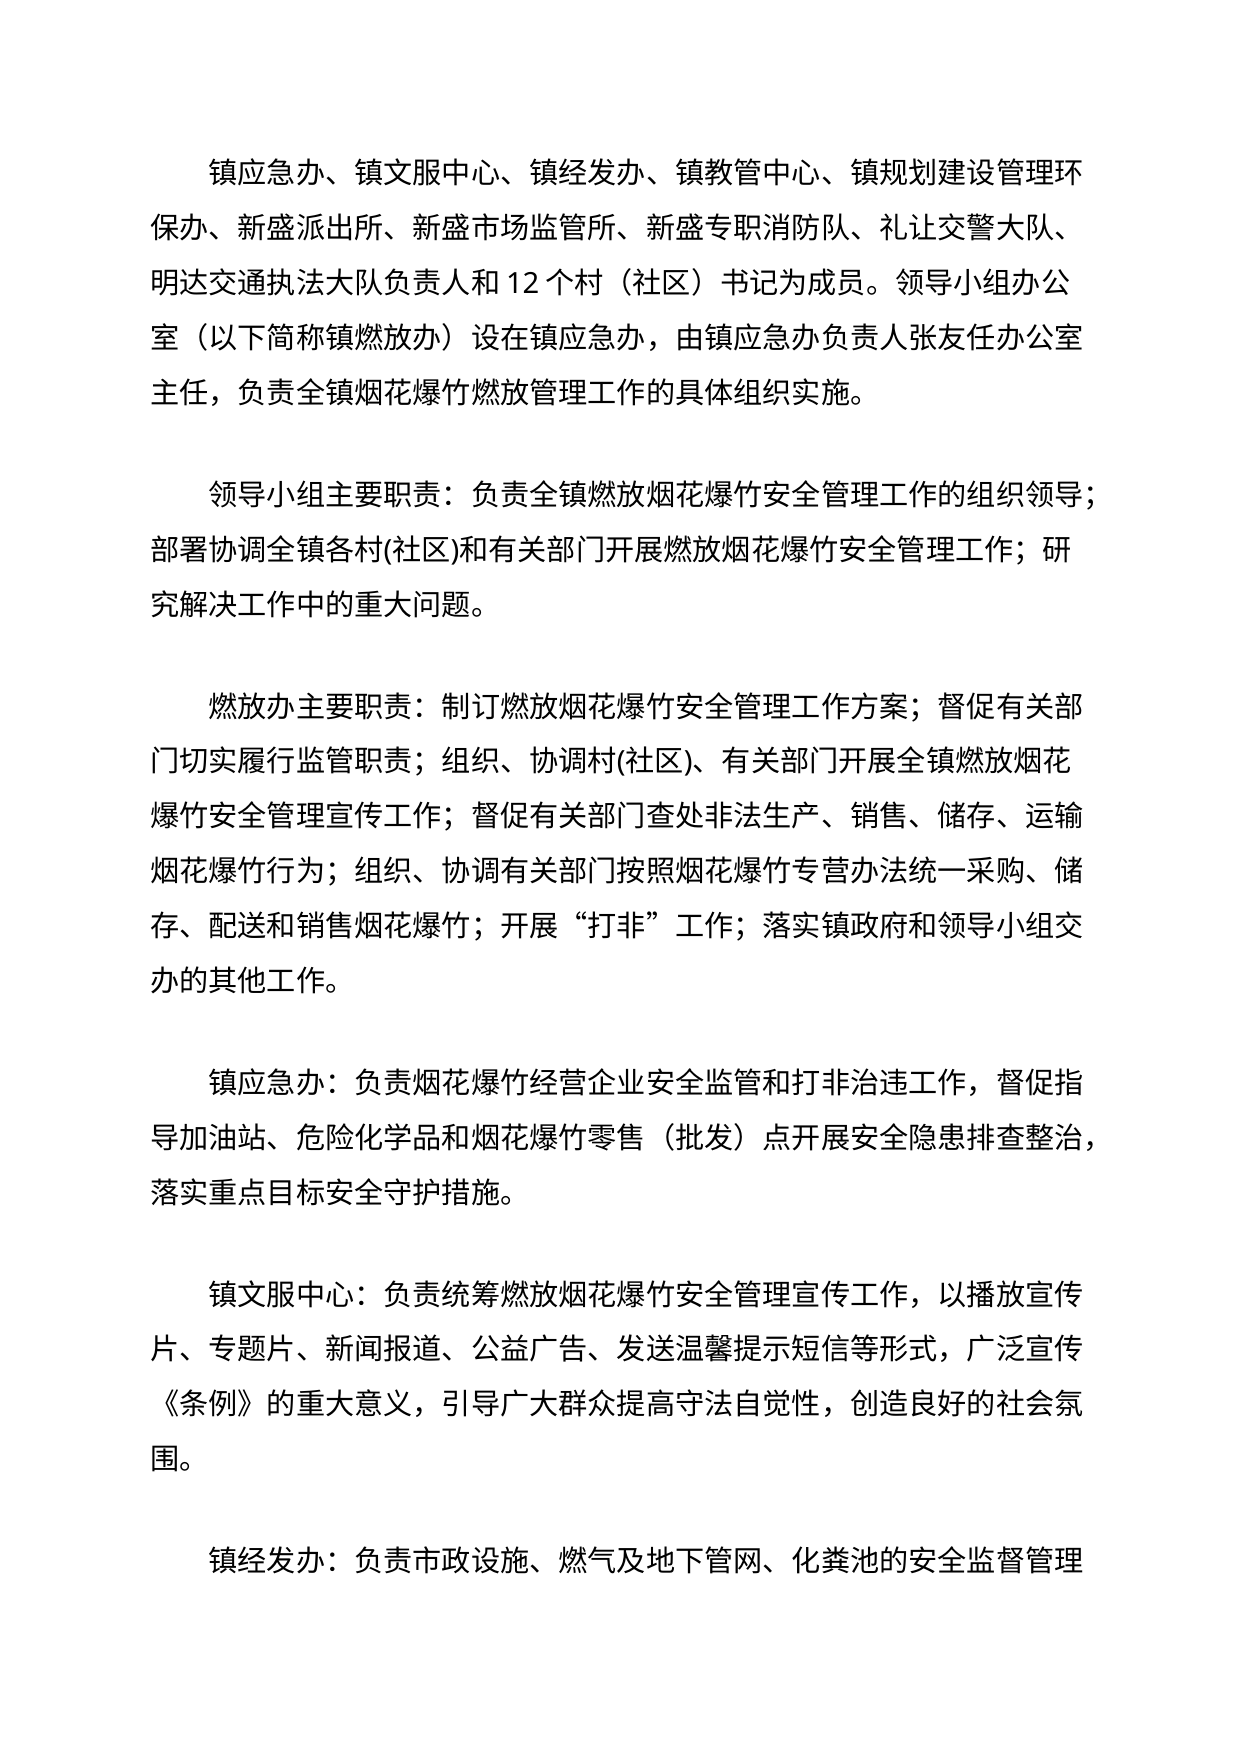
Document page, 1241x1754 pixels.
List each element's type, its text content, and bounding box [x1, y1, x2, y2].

text 镇应急办：负责烟花爆竹经营企业安全监管和打非治违工作，督促指导加油站、危险化学品和烟花爆竹零售（批发）点开展安全隐患排查整治，落实重点目标安全守护措施。 [150, 1059, 1090, 1212]
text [150, 1537, 1090, 1580]
text 燃放办主要职责：制订燃放烟花爆竹安全管理工作方案；督促有关部门切实履行监管职责；组织、协调村(社区)、有关部门开展全镇燃放烟花爆竹安全管理宣传工作；督促有关部门查处非法生产、销售、储存、运输烟花爆竹行为；组织、协调有关部门按照烟花爆竹专营办法统一采购、储存、配送和销售烟花爆竹；开展“打非”工作；落实镇政府和领导小组交办的其他工作。 [150, 683, 1090, 1000]
text 镇文服中心：负责统筹燃放烟花爆竹安全管理宣传工作，以播放宣传片、专题片、新闻报道、公益广告、发送温馨提示短信等形式，广泛宣传《条例》的重大意义，引导广大群众提高守法自觉性，创造良好的社会氛围。 [150, 1271, 1090, 1478]
text 领导小组主要职责：负责全镇燃放烟花爆竹安全管理工作的组织领导；部署协调全镇各村(社区)和有关部门开展燃放烟花爆竹安全管理工作；研究解决工作中的重大问题。 [150, 471, 1090, 624]
text 镇应急办、镇文服中心、镇经发办、镇教管中心、镇规划建设管理环保办、新盛派出所、新盛市场监管所、新盛专职消防队、礼让交警大队、明达交通执法大队负责人和12个村（社区）书记为成员。领导小组办公室（以下简称镇燃放办）设在镇应急办，由镇应急办负责人张友任办公室主任，负责全镇烟花爆竹燃放管理工作的具体组织实施。 [150, 150, 1090, 412]
